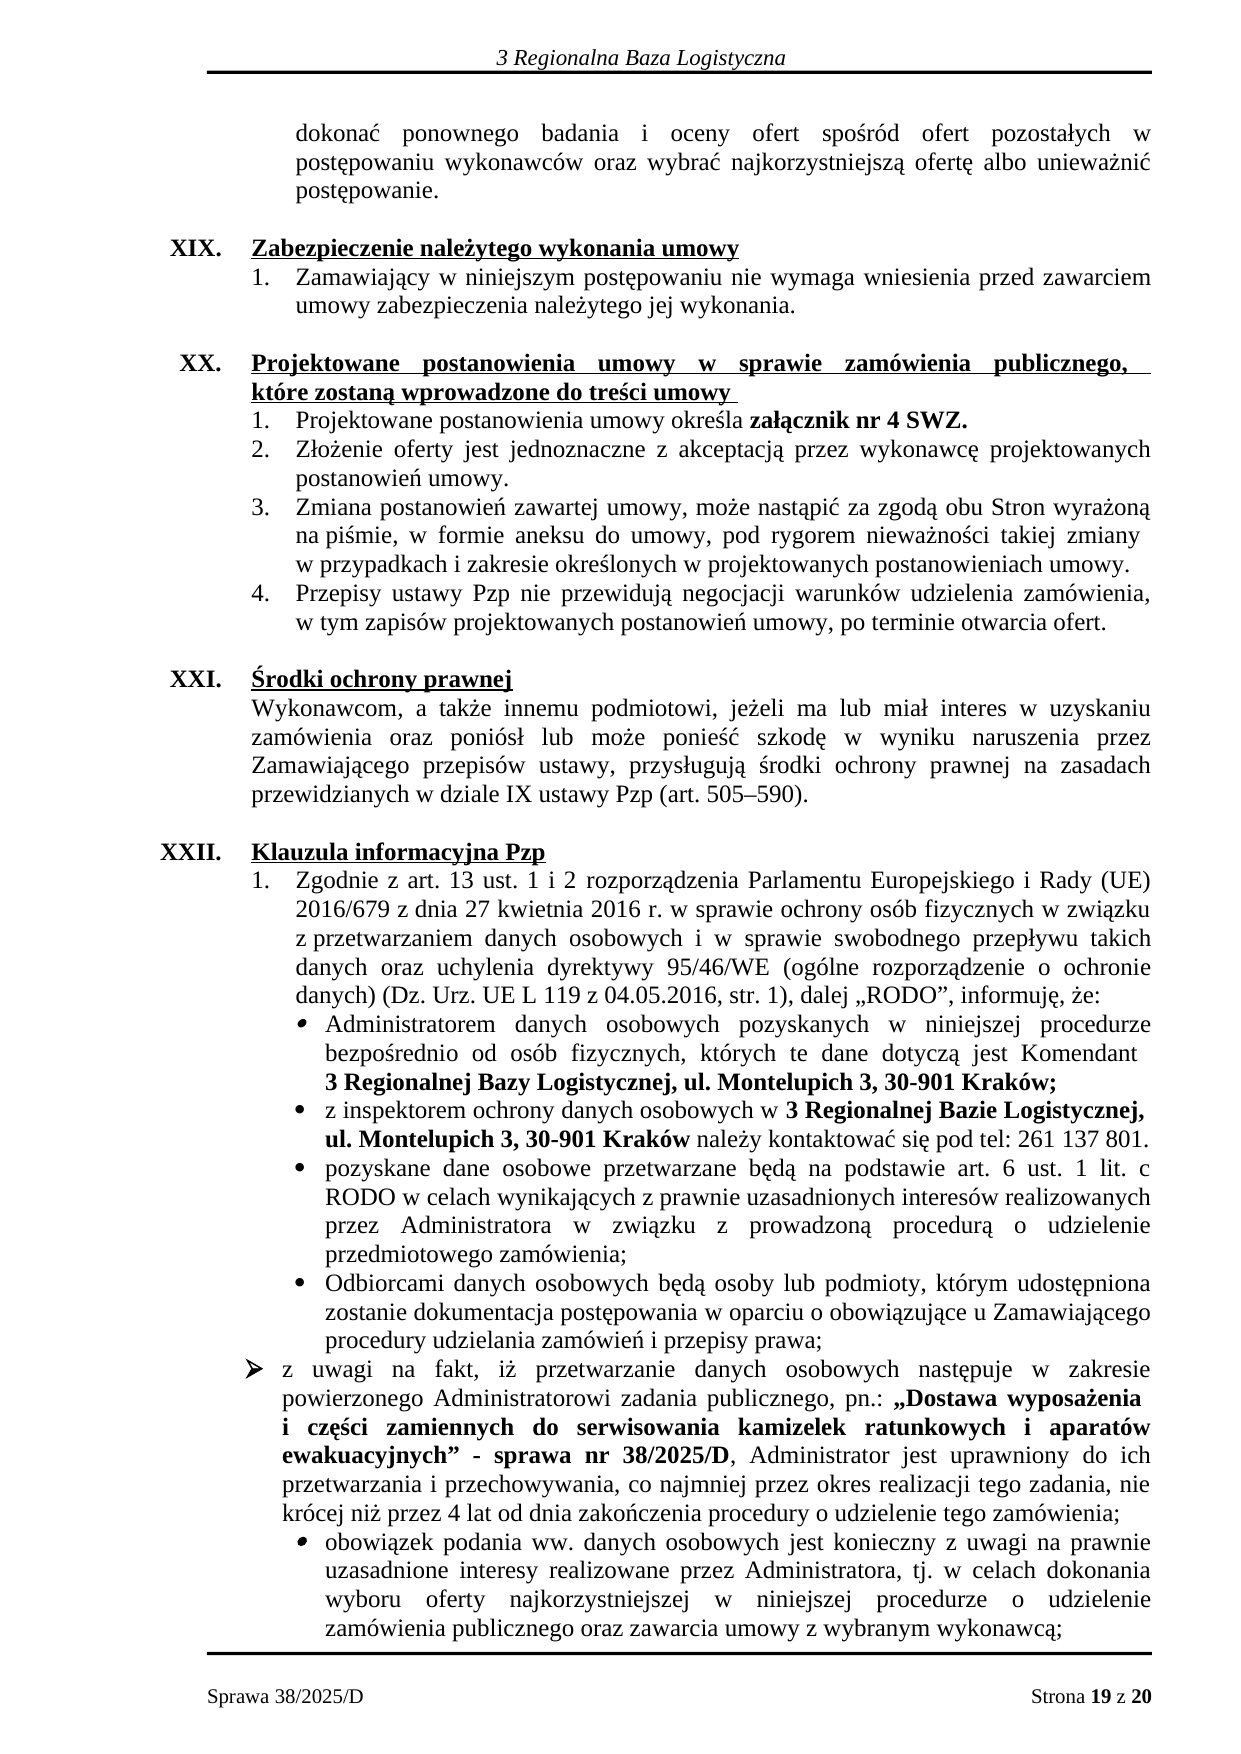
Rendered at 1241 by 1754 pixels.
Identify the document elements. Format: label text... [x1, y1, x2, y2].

list Klauzula informacyjna Pzp [222, 837, 1152, 866]
list obowiązek podania ww. danych osobowych jest konieczny z uwagi na prawnie uzasadnione interesy realizowane przez Administratora, tj. w celach dokonania wyboru oferty najkorzystniejszej w niniejszej procedurze o udzielenie zamówienia publicznego oraz zawarcia umowy z wybranym wykonawcą; [295, 1527, 1152, 1642]
list Złożenie oferty jest jednoznaczne z akceptacją przez wykonawcę projektowanych postanowień umowy. [251, 434, 1152, 492]
list Środki ochrony prawnej [222, 664, 1152, 693]
list Zmiana postanowień zawartej umowy, może nastąpić za zgodą obu Stron wyrażoną na piśmie, w formie aneksu do umowy, pod rygorem nieważności takiej zmiany w przypadkach i zakresie określonych w projektowanych postanowieniach umowy. [251, 492, 1152, 578]
list Zabezpieczenie należytego wykonania umowy [222, 233, 1152, 262]
list z uwagi na fakt, iż przetwarzanie danych osobowych następuje w zakresie powierzonego Administratorowi zadania publicznego, pn.: „Dostawa wyposażenia i części zamiennych do serwisowania kamizelek ratunkowych i aparatów ewakuacyjnych” - sprawa nr 38/2025/D, Administrator jest uprawniony do ich przetwarzania i przechowywania, co najmniej przez okres realizacji tego zadania, nie krócej niż przez 4 lat od dnia zakończenia procedury o udzielenie tego zamówienia; [244, 1354, 1152, 1527]
text Wykonawcom, a także innemu podmiotowi, jeżeli ma lub miał interes w uzyskaniu zamówienia oraz poniósł lub może ponieść szkodę w wyniku naruszenia przez Zamawiającego przepisów ustawy, przysługują środki ochrony prawnej na zasadach przewidzianych w dziale IX ustawy Pzp (art. 505–590). [251, 693, 1152, 808]
list z inspektorem ochrony danych osobowych w 3 Regionalnej Bazie Logistycznej, ul. Montelupich 3, 30-901 Kraków należy kontaktować się pod tel: 261 137 801. [295, 1096, 1152, 1153]
list Projektowane postanowienia umowy określa załącznik nr 4 SWZ. [251, 406, 1152, 434]
list pozyskane dane osobowe przetwarzane będą na podstawie art. 6 ust. 1 lit. c RODO w celach wynikających z prawnie uzasadnionych interesów realizowanych przez Administratora w związku z prowadzoną procedurą o udzielenie przedmiotowego zamówienia; [295, 1153, 1152, 1268]
list Projektowane postanowienia umowy w sprawie zamówienia publicznego, które zostaną wprowadzone do treści umowy [222, 348, 1152, 406]
list Administratorem danych osobowych pozyskanych w niniejszej procedurze bezpośrednio od osób fizycznych, których te dane dotyczą jest Komendant 3 Regionalnej Bazy Logistycznej, ul. Montelupich 3, 30-901 Kraków; [295, 1009, 1152, 1096]
list Zamawiający w niniejszym postępowaniu nie wymaga wniesienia przed zawarciem umowy zabezpieczenia należytego jej wykonania. [251, 262, 1152, 319]
list Przepisy ustawy Pzp nie przewidują negocjacji warunków udzielenia zamówienia, w tym zapisów projektowanych postanowień umowy, po terminie otwarcia ofert. [251, 578, 1152, 636]
list Odbiorcami danych osobowych będą osoby lub podmioty, którym udostępniona zostanie dokumentacja postępowania w oparciu o obowiązujące u Zamawiającego procedury udzielania zamówień i przepisy prawa; [295, 1268, 1152, 1354]
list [251, 118, 1152, 204]
list Zgodnie z art. 13 ust. 1 i 2 rozporządzenia Parlamentu Europejskiego i Rady (UE) 2016/679 z dnia 27 kwietnia 2016 r. w sprawie ochrony osób fizycznych w związku z przetwarzaniem danych osobowych i w sprawie swobodnego przepływu takich danych oraz uchylenia dyrektywy 95/46/WE (ogólne rozporządzenie o ochronie danych) (Dz. Urz. UE L 119 z 04.05.2016, str. 1), dalej „RODO”, informuję, że: [251, 866, 1152, 1009]
